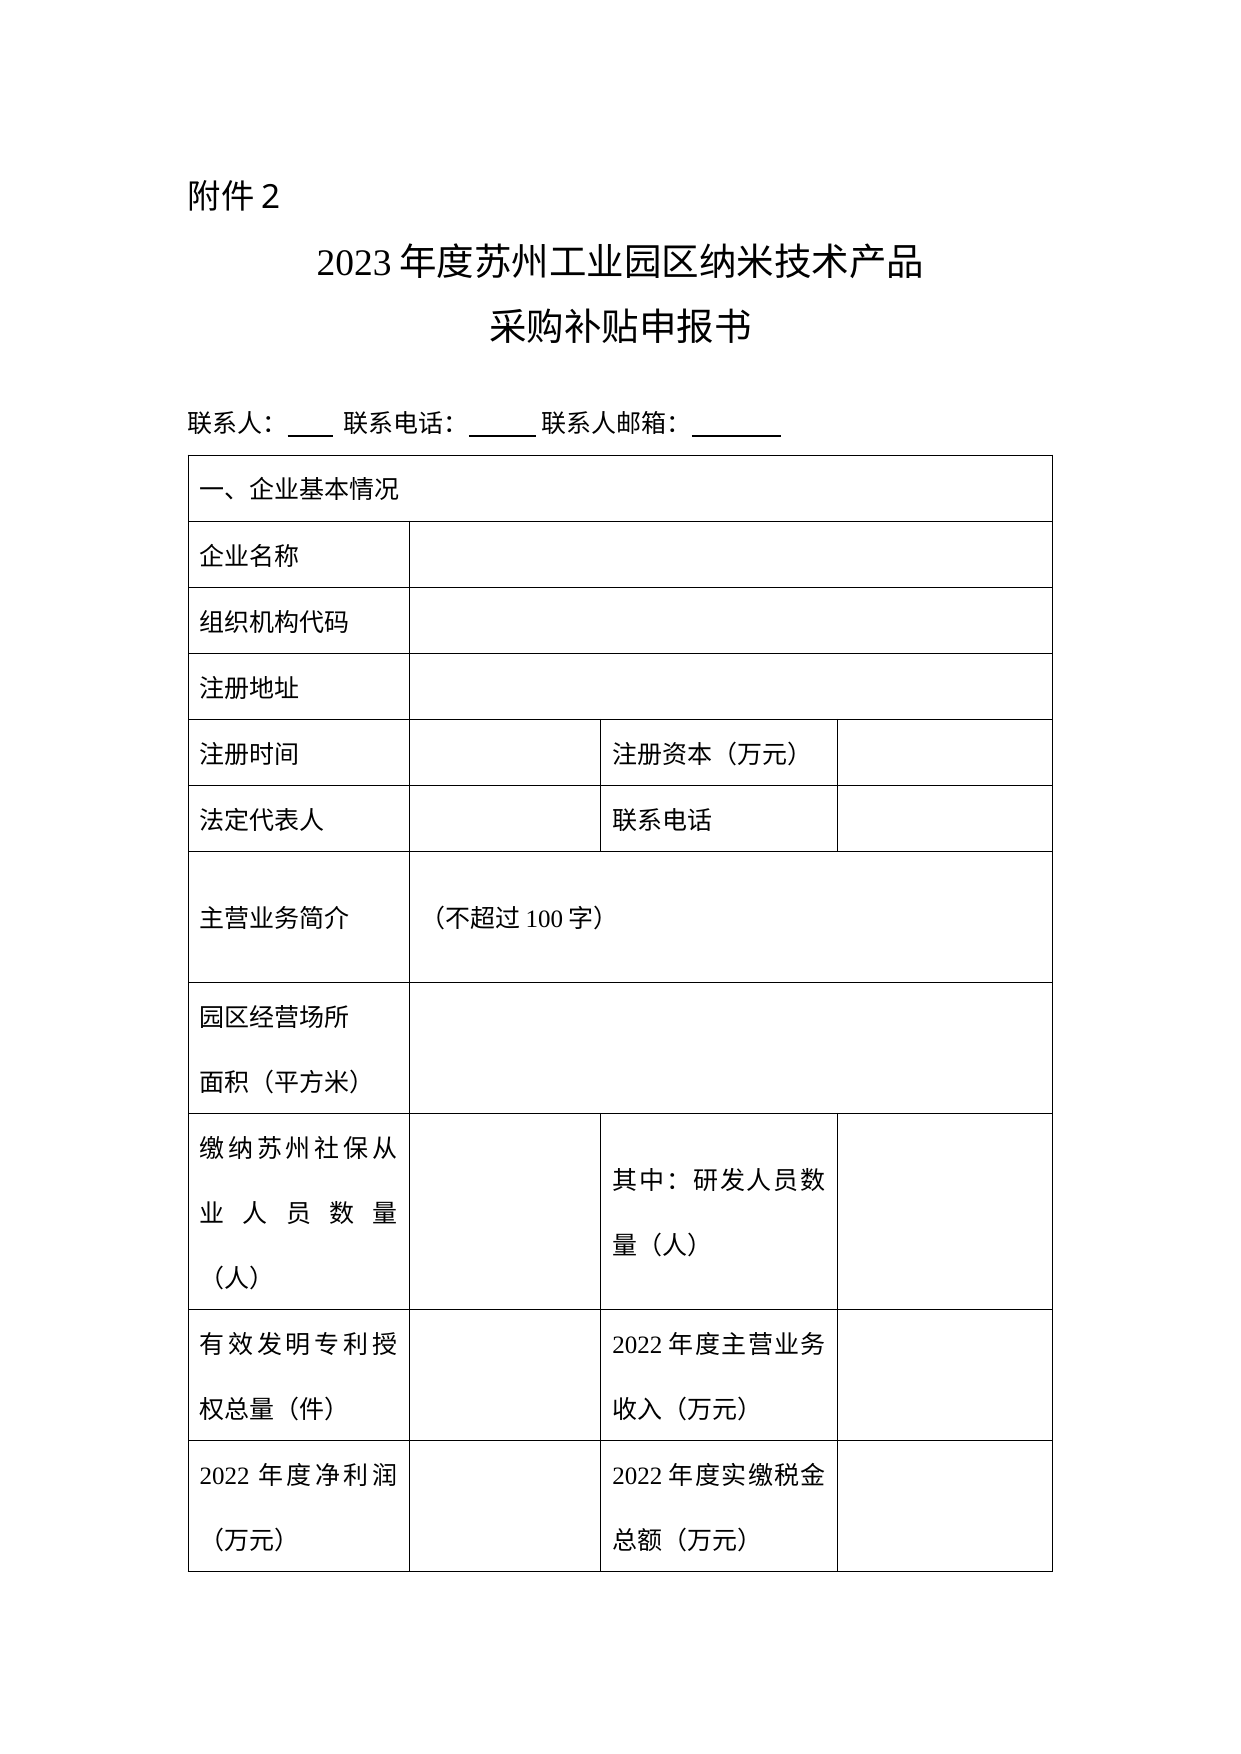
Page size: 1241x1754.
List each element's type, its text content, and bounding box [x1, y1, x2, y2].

table_cell 2022年度主营业务收入（万元） [601, 1310, 837, 1440]
table_cell 注册地址 [189, 654, 409, 719]
table_cell 缴纳苏州社保从业人员数量（人） [189, 1114, 409, 1309]
table_cell 园区经营场所 面积（平方米） [189, 983, 409, 1113]
table_cell [410, 720, 600, 785]
table_cell [838, 1114, 1052, 1309]
table_cell [838, 720, 1052, 785]
table_cell [410, 1310, 600, 1440]
table_cell 组织机构代码 [189, 588, 409, 653]
table_cell [410, 654, 1052, 719]
table_cell 法定代表人 [189, 786, 409, 851]
table_cell [410, 588, 1052, 653]
table_cell 2022年度净利润（万元） [189, 1441, 409, 1571]
table_cell 有效发明专利授权总量（件） [189, 1310, 409, 1440]
text 采购补贴申报书 [187, 292, 1053, 357]
table_cell 2022年度实缴税金总额（万元） [601, 1441, 837, 1571]
table_cell 企业名称 [189, 522, 409, 587]
table_cell 注册时间 [189, 720, 409, 785]
table_cell [410, 1114, 600, 1309]
table_header 一、企业基本情况 [189, 456, 1052, 521]
table_cell 主营业务简介 [189, 852, 409, 982]
table_cell 其中：研发人员数量（人） [601, 1114, 837, 1309]
table_cell 注册资本（万元） [601, 720, 837, 785]
text 联系人： 联系电话： 联系人邮箱： [187, 389, 1053, 454]
table_cell [410, 786, 600, 851]
table_cell [410, 1441, 600, 1571]
table_cell [410, 522, 1052, 587]
table_cell [838, 786, 1052, 851]
text 2023年度苏州工业园区纳米技术产品 [187, 227, 1053, 292]
table_cell [838, 1441, 1052, 1571]
table_cell [838, 1310, 1052, 1440]
table_cell 联系电话 [601, 786, 837, 851]
text 附件2 [187, 162, 1053, 227]
table_cell [410, 983, 1052, 1113]
table_cell （不超过100字） [410, 852, 1052, 982]
